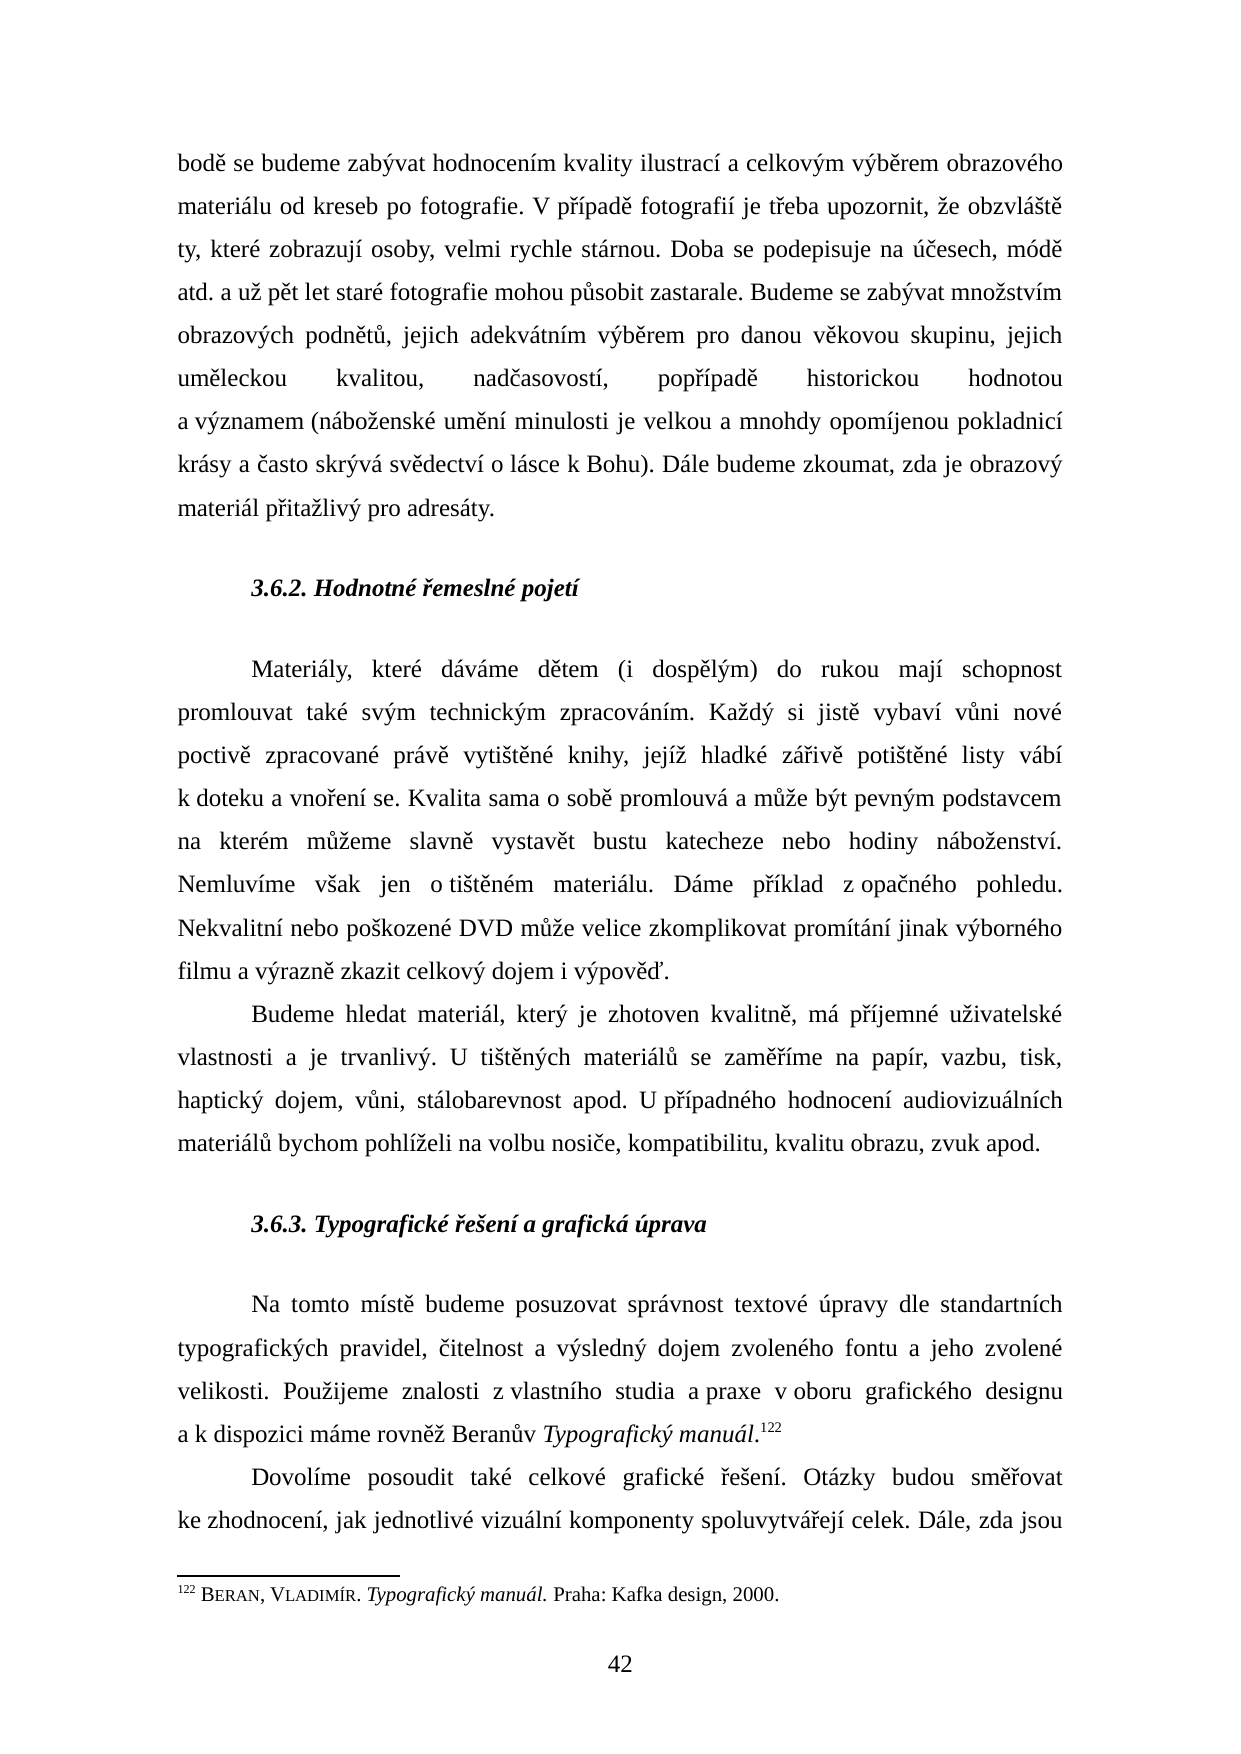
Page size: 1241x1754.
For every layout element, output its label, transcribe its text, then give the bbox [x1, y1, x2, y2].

subtitle 3.6.2. Hodnotné řemeslné pojetí [251, 573, 1063, 602]
subtitle 3.6.3. Typografické řešení a grafická úprava [251, 1209, 1063, 1238]
text Budeme hledat materiál, který je zhotoven kvalitně, má příjemné uživatelské vlastnosti a je trvanlivý. U tištěných materiálů se zaměříme na papír, vazbu, tisk, haptický dojem, vůni, stálobarevnost apod. U případného hodnocení audiovizuálních materiálů bychom pohlíželi na volbu nosiče, kompatibilitu, kvalitu obrazu, zvuk apod. [177, 999, 1063, 1157]
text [177, 148, 1063, 521]
text Na tomto místě budeme posuzovat správnost textové úpravy dle standartních typografických pravidel, čitelnost a výsledný dojem zvoleného fontu a jeho zvolené velikosti. Použijeme znalosti z vlastního studia a praxe v oboru grafického designu a k dispozici máme rovněž Beranův Typografický manuál. [177, 1289, 1063, 1448]
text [177, 1462, 1063, 1534]
text Materiály, které dáváme dětem (i dospělým) do rukou mají schopnost promlouvat také svým technickým zpracováním. Každý si jistě vybaví vůni nové poctivě zpracované právě vytištěné knihy, jejíž hladké zářivě potištěné listy vábí k doteku a vnoření se. Kvalita sama o sobě promlouvá a může být pevným podstavcem na kterém můžeme slavně vystavět bustu katecheze nebo hodiny náboženství. Nemluvíme však jen o tištěném materiálu. Dáme příklad z opačného pohledu. Nekvalitní nebo poškozené DVD může velice zkomplikovat promítání jinak výborného filmu a výrazně zkazit celkový dojem i výpověď. [177, 654, 1063, 984]
